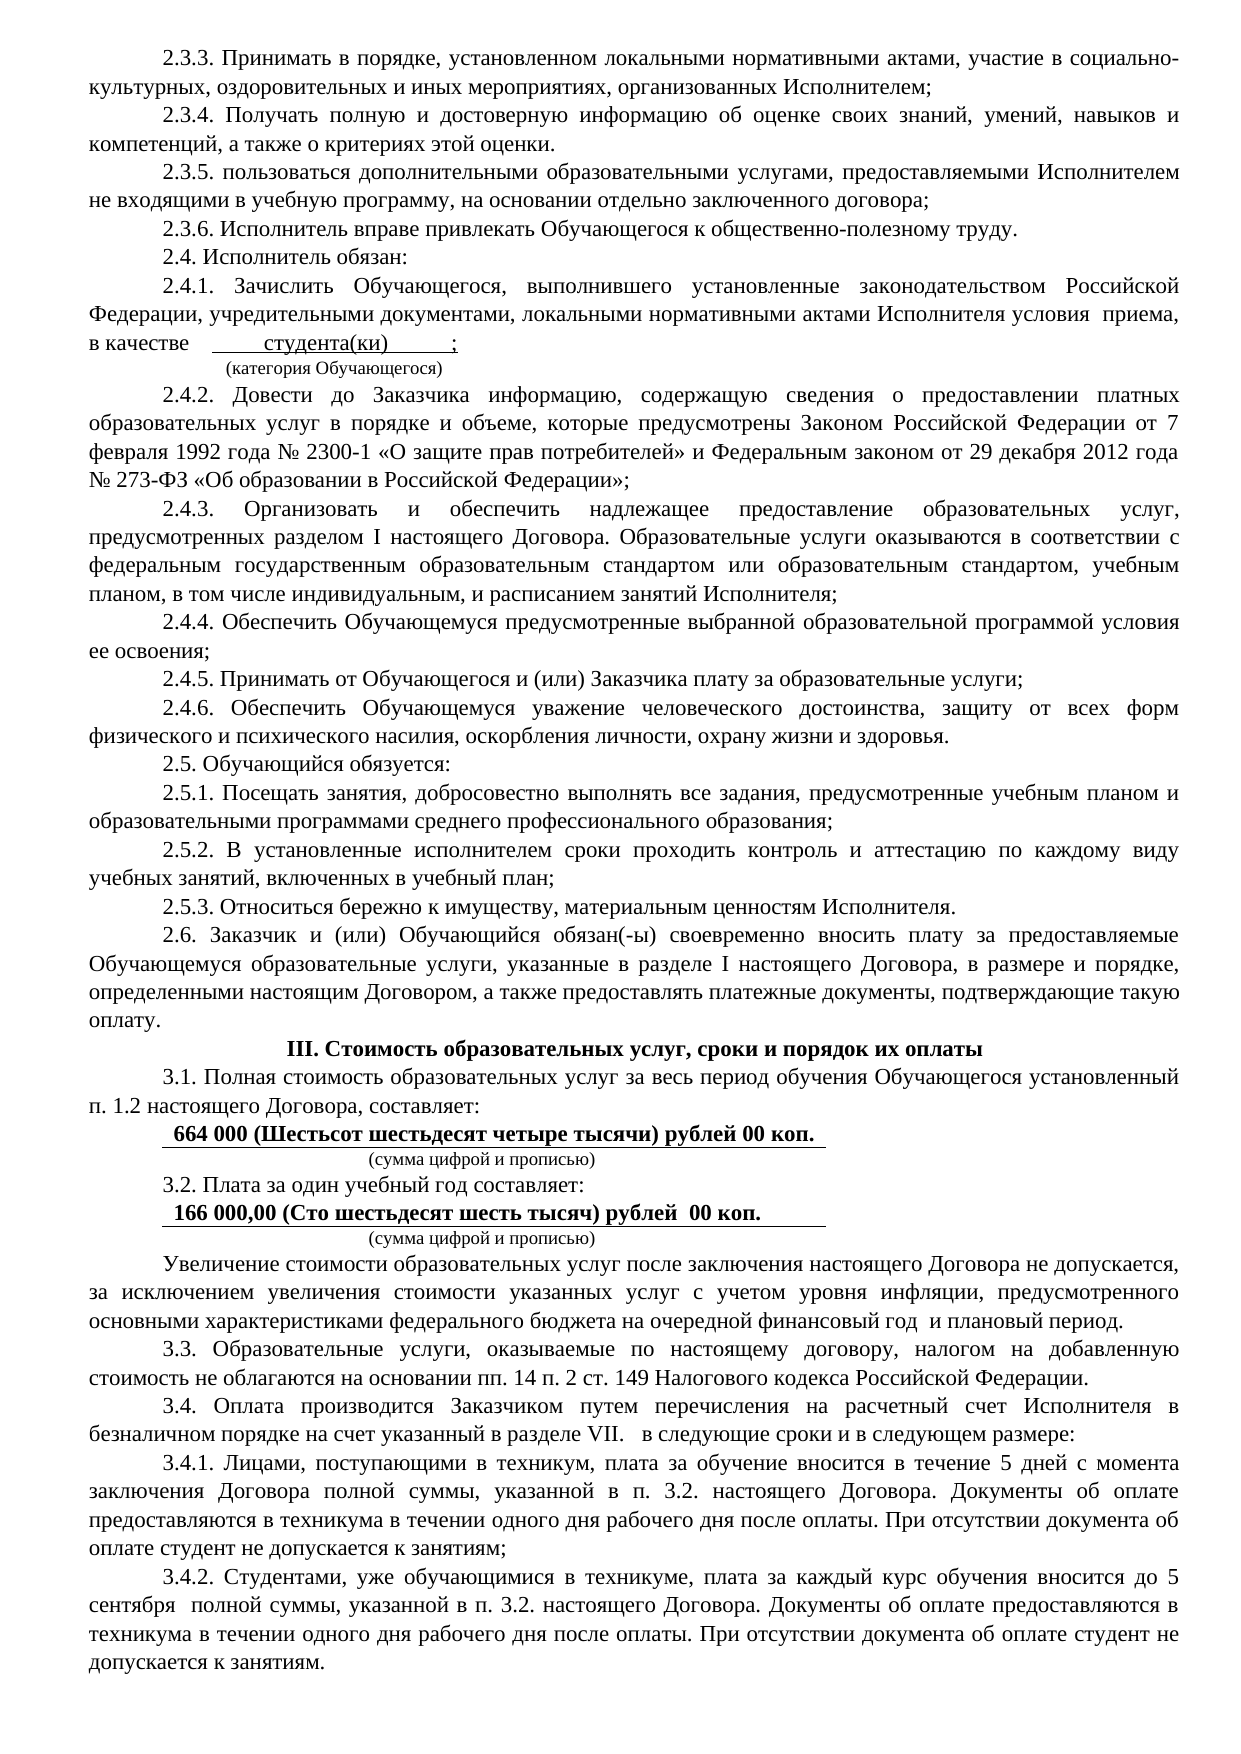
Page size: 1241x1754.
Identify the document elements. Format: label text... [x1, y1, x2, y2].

text 3.4.1. Лицами, поступающими в техникум, плата за обучение вносится в течение 5 дней с момента заключения Договора полной суммы, указанной в п. 3.2. настоящего Договора. Документы об оплате предоставляются в техникума в течении одного дня рабочего дня после оплаты. При отсутствии документа об оплате студент не допускается к занятиям; [89, 1449, 1181, 1561]
text 2.4.1. Зачислить Обучающегося, выполнившего установленные законодательством Российской Федерации, учредительными документами, локальными нормативными актами Исполнителя условия приема, в качестве студента(ки) ; [89, 272, 1181, 355]
text 2.4.6. Обеспечить Обучающемуся уважение человеческого достоинства, защиту от всех форм физического и психического насилия, оскорбления личности, охрану жизни и здоровья. [89, 694, 1181, 748]
text 2.5. Обучающийся обязуется: [89, 751, 1181, 777]
text 2.4.4. Обеспечить Обучающемуся предусмотренные выбранной образовательной программой условия ее освоения; [89, 608, 1181, 663]
table_header 664 000 (Шестьсот шестьдесят четыре тысячи) рублей 00 коп. [162, 1120, 826, 1147]
text 2.5.3. Относиться бережно к имуществу, материальным ценностям Исполнителя. [89, 893, 1181, 919]
text 2.4.5. Принимать от Обучающегося и (или) Заказчика плату за образовательные услуги; [89, 665, 1181, 692]
text 2.3.6. Исполнитель вправе привлекать Обучающегося к общественно-полезному труду. [89, 215, 1181, 241]
text 2.3.5. пользоваться дополнительными образовательными услугами, предоставляемыми Исполнителем не входящими в учебную программу, на основании отдельно заключенного договора; [89, 158, 1181, 213]
text III. Стоимость образовательных услуг, сроки и порядок их оплаты [89, 1035, 1181, 1061]
text 3.3. Образовательные услуги, оказываемые по настоящему договору, налогом на добавленную стоимость не облагаются на основании пп. 14 п. 2 ст. 149 Налогового кодекса Российской Федерации. [89, 1335, 1181, 1390]
text (сумма цифрой и прописью) [89, 1227, 1181, 1248]
text 2.3.4. Получать полную и достоверную информацию об оценке своих знаний, умений, навыков и компетенций, а также о критериях этой оценки. [89, 101, 1181, 156]
text 2.3.3. Принимать в порядке, установленном локальными нормативными актами, участие в социально-культурных, оздоровительных и иных мероприятиях, организованных Исполнителем; [89, 44, 1181, 99]
text 2.4.2. Довести до Заказчика информацию, содержащую сведения о предоставлении платных образовательных услуг в порядке и объеме, которые предусмотрены Законом Российской Федерации от 7 февраля 1992 года № 2300-1 «О защите прав потребителей» и Федеральным законом от 29 декабря 2012 года № 273-ФЗ «Об образовании в Российской Федерации»; [89, 381, 1181, 492]
text (категория Обучающегося) [89, 357, 1181, 379]
table_header 166 000,00 (Сто шестьдесят шесть тысяч) рублей 00 коп. [162, 1199, 826, 1226]
text 2.5.2. В установленные исполнителем сроки проходить контроль и аттестацию по каждому виду учебных занятий, включенных в учебный план; [89, 836, 1181, 891]
text Увеличение стоимости образовательных услуг после заключения настоящего Договора не допускается, за исключением увеличения стоимости указанных услуг с учетом уровня инфляции, предусмотренного основными характеристиками федерального бюджета на очередной финансовый год и плановый период. [89, 1250, 1181, 1333]
text (сумма цифрой и прописью) [89, 1148, 1181, 1169]
text 2.4.3. Организовать и обеспечить надлежащее предоставление образовательных услуг, предусмотренных разделом I настоящего Договора. Образовательные услуги оказываются в соответствии с федеральным государственным образовательным стандартом или образовательным стандартом, учебным планом, в том числе индивидуальным, и расписанием занятий Исполнителя; [89, 494, 1181, 606]
text 3.2. Плата за один учебный год составляет: [89, 1171, 1181, 1197]
text 2.4. Исполнитель обязан: [89, 243, 1181, 270]
text 2.5.1. Посещать занятия, добросовестно выполнять все задания, предусмотренные учебным планом и образовательными программами среднего профессионального образования; [89, 779, 1181, 834]
text 2.6. Заказчик и (или) Обучающийся обязан(-ы) своевременно вносить плату за предоставляемые Обучающемуся образовательные услуги, указанные в разделе I настоящего Договора, в размере и порядке, определенными настоящим Договором, а также предоставлять платежные документы, подтверждающие такую оплату. [89, 921, 1181, 1033]
text 3.4. Оплата производится Заказчиком путем перечисления на расчетный счет Исполнителя в безналичном порядке на счет указанный в разделе VII. в следующие сроки и в следующем размере: [89, 1392, 1181, 1447]
text 3.1. Полная стоимость образовательных услуг за весь период обучения Обучающегося установленный п. 1.2 настоящего Договора, составляет: [89, 1063, 1181, 1118]
text 3.4.2. Студентами, уже обучающимися в техникуме, плата за каждый курс обучения вносится до 5 сентября полной суммы, указанной в п. 3.2. настоящего Договора. Документы об оплате предоставляются в техникума в течении одного дня рабочего дня после оплаты. При отсутствии документа об оплате студент не допускается к занятиям. [89, 1563, 1181, 1674]
